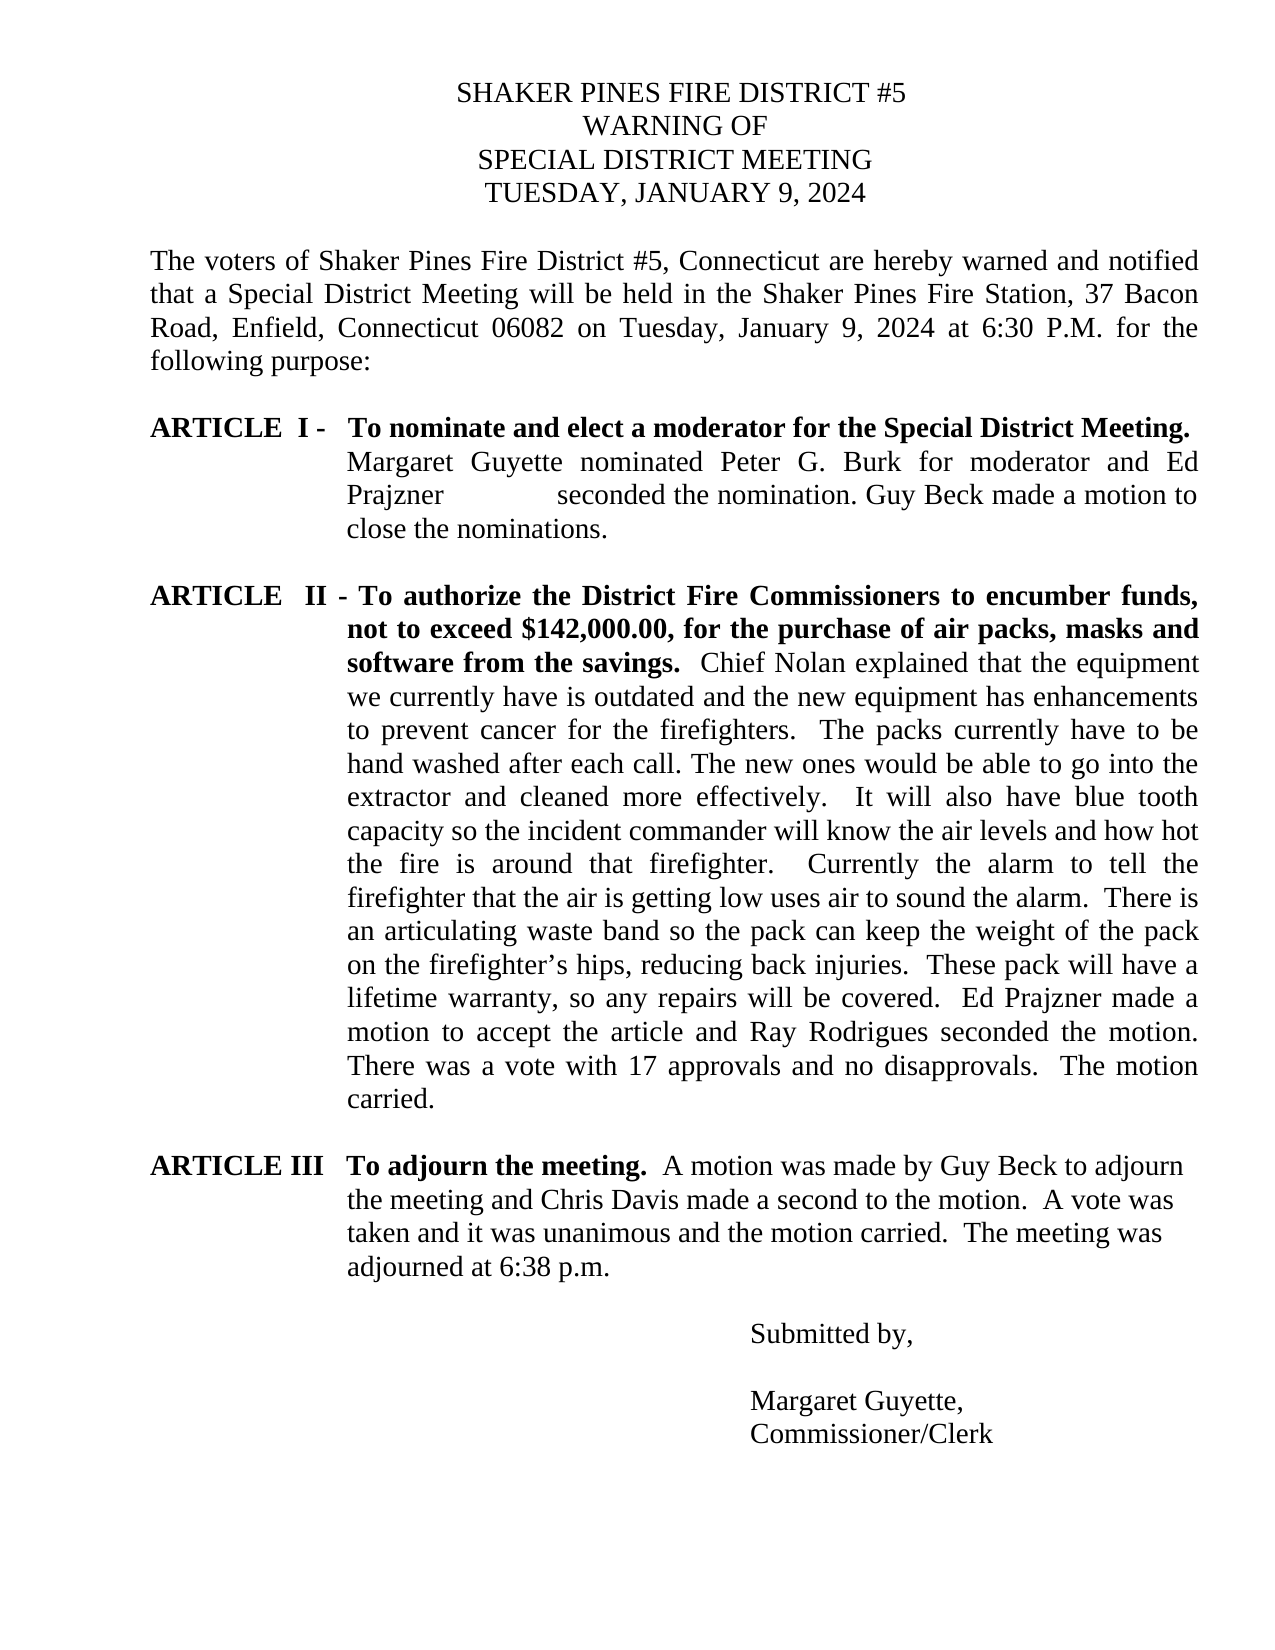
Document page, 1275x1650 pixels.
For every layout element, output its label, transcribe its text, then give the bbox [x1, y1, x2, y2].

text Margaret Guyette, [684, 1383, 1200, 1417]
text ARTICLE II - To authorize the District Fire Commissioners to encumber funds, not to exceed $142,000.00, for the purchase of air packs, masks and software from the savings. Chief Nolan explained that the equipment we currently have is outdated and the new equipment has enhancements to prevent cancer for the firefighters. The packs currently have to be hand washed after each call. The new ones would be able to go into the extractor and cleaned more effectively. It will also have blue tooth capacity so the incident commander will know the air levels and how hot the fire is around that firefighter. Currently the alarm to tell the firefighter that the air is getting low uses air to sound the alarm. There is an articulating waste band so the pack can keep the weight of the pack on the firefighter’s hips, reducing back injuries. These pack will have a lifetime warranty, so any repairs will be covered. Ed Prajzner made a motion to accept the article and Ray Rodrigues seconded the motion. There was a vote with 17 approvals and no disapprovals. The motion carried. [150, 578, 1200, 1115]
text ARTICLE III To adjourn the meeting. A motion was made by Guy Beck to adjourn the meeting and Chris Davis made a second to the motion. A vote was taken and it was unanimous and the motion carried. The meeting was adjourned at 6:38 p.m. [150, 1148, 1200, 1282]
text ARTICLE I - To nominate and elect a moderator for the Special District Meeting. [150, 410, 1200, 444]
text SHAKER PINES FIRE DISTRICT #5 [150, 75, 1200, 108]
text SPECIAL DISTRICT MEETING [150, 142, 1200, 176]
text The voters of Shaker Pines Fire District #5, Connecticut are hereby warned and notified that a Special District Meeting will be held in the Shaker Pines Fire Station, 37 Bacon Road, Enfield, Connecticut 06082 on Tuesday, January 9, 2024 at 6:30 P.M. for the following purpose: [150, 243, 1200, 377]
text Commissioner/Clerk [684, 1417, 1200, 1450]
text TUESDAY, JANUARY 9, 2024 [150, 176, 1200, 209]
text Margaret Guyette nominated Peter G. Burk for moderator and Ed Prajzner seconded the nomination. Guy Beck made a motion to close the nominations. [346, 444, 1200, 544]
text WARNING OF [150, 108, 1200, 142]
text Submitted by, [150, 1316, 1200, 1349]
